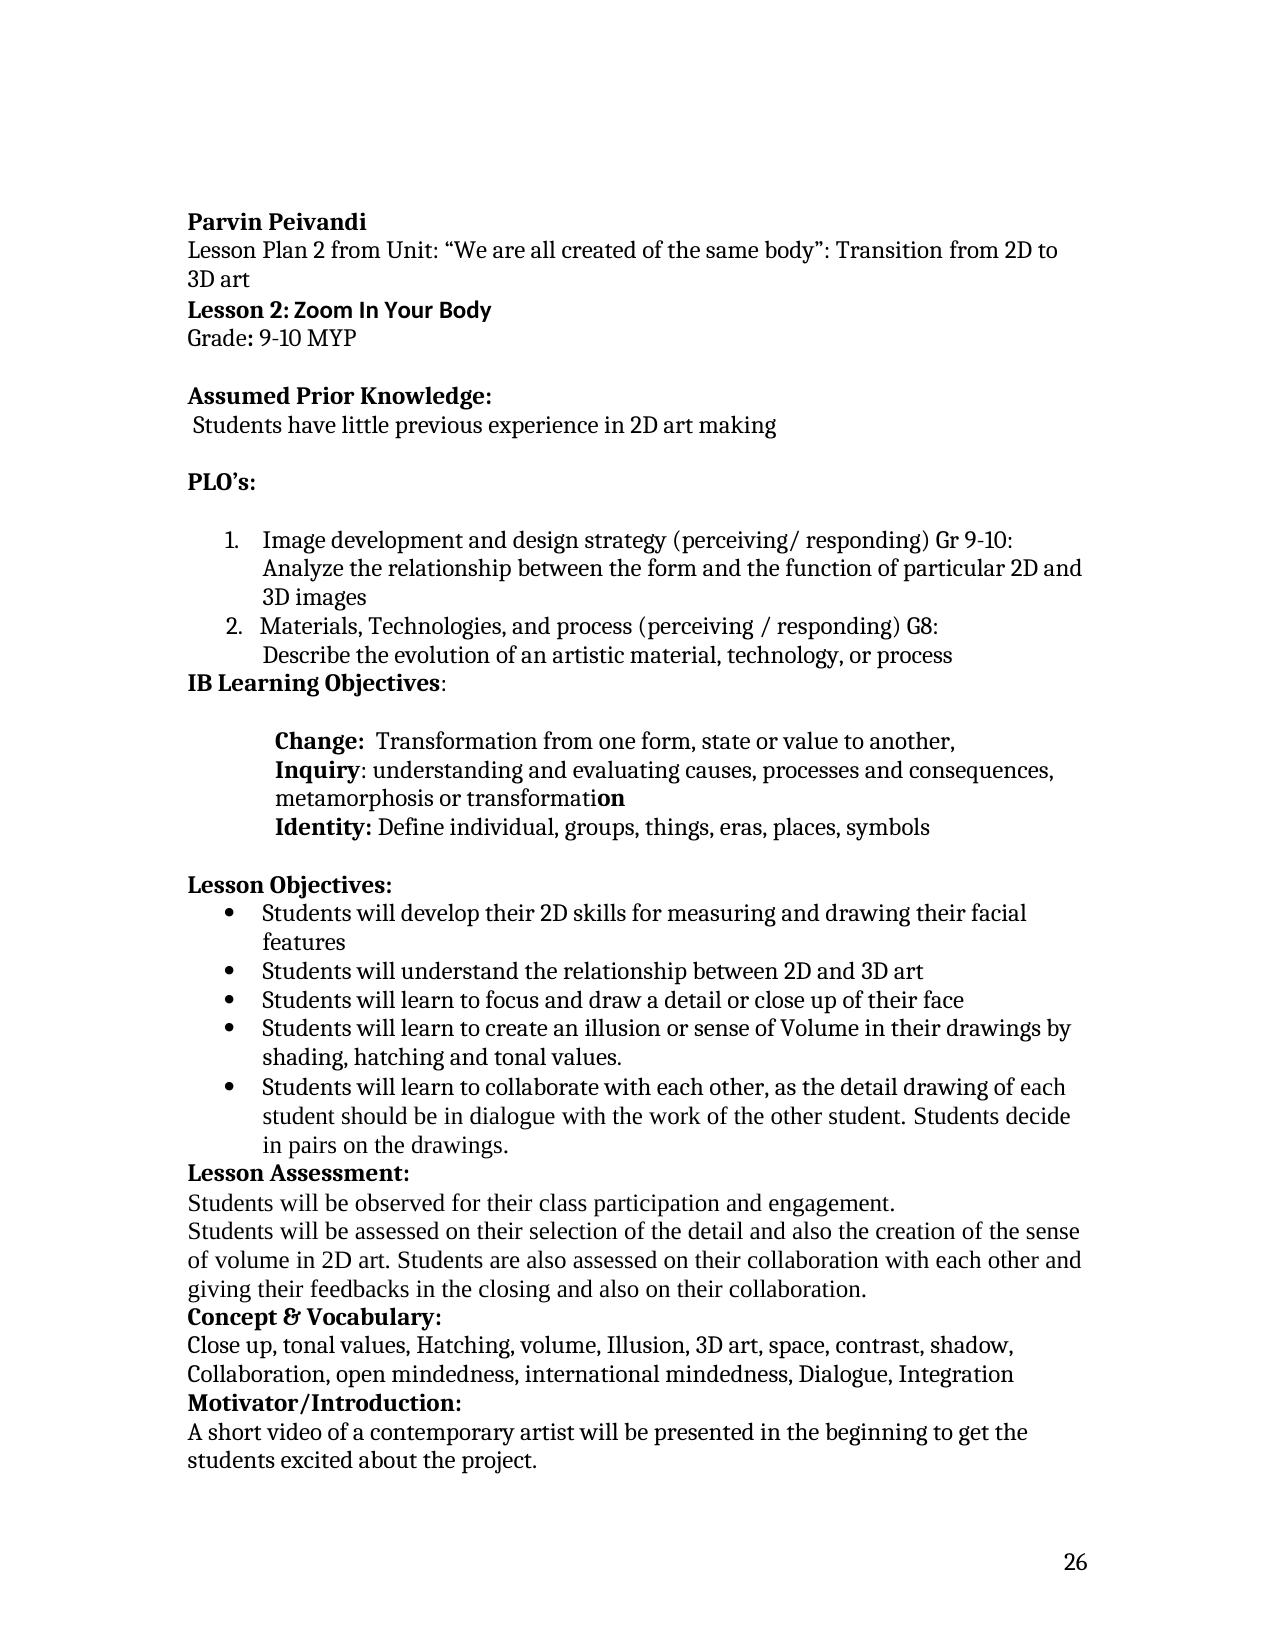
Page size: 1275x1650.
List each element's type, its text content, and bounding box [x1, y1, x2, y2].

list Analyze the relationship between the form and the function of particular 2D and 3D images [262, 554, 1087, 612]
list Identity: Define individual, groups, things, eras, places, symbols [275, 813, 1087, 842]
text Assumed Prior Knowledge: [187, 382, 1087, 411]
text 2. Materials, Technologies, and process (perceiving / responding) G8: [187, 612, 1087, 641]
text Close up, tonal values, Hatching, volume, Illusion, 3D art, space, contrast, shadow, Collaboration, open mindedness, international mindedness, Dialogue, Integration [187, 1331, 1087, 1389]
list Image development and design strategy (perceiving/ responding) Gr 9-10: [225, 526, 1087, 554]
text Students will be assessed on their selection of the detail and also the creation of the sense of volume in 2D art. Students are also assessed on their collaboration with each other and giving their feedbacks in the closing and also on their collaboration. [187, 1216, 1087, 1303]
text IB Learning Objectives: [187, 669, 1087, 698]
list Students will learn to collaborate with each other, as the detail drawing of each student should be in dialogue with the work of the other student. Students decide in pairs on the drawings. [225, 1072, 1087, 1159]
text PLO’s: [187, 468, 1087, 497]
list Students will learn to focus and draw a detail or close up of their face [225, 986, 1087, 1014]
list Students will develop their 2D skills for measuring and drawing their facial features [225, 899, 1087, 957]
text Lesson Plan 2 from Unit: “We are all created of the same body”: Transition from 2D to 3D art [187, 236, 1087, 294]
text Lesson 2: Zoom In Your Body [187, 294, 1087, 324]
text Students have little previous experience in 2D art making [187, 411, 1087, 439]
list Students will understand the relationship between 2D and 3D art [225, 957, 1087, 986]
text Concept & Vocabulary: [187, 1303, 1087, 1331]
list Students will learn to create an illusion or sense of Volume in their drawings by shading, hatching and tonal values. [225, 1014, 1087, 1072]
text A short video of a contemporary artist will be presented in the beginning to get the students excited about the project. [187, 1418, 1087, 1475]
text Lesson Assessment: [187, 1159, 1087, 1188]
text Lesson Objectives: [187, 871, 1087, 899]
text Parvin Peivandi [187, 207, 1087, 236]
text Grade: 9-10 MYP [187, 324, 1087, 353]
list Change: Transformation from one form, state or value to another, [275, 727, 1087, 756]
list Describe the evolution of an artistic material, technology, or process [262, 641, 1087, 669]
text Motivator/Introduction: [187, 1389, 1087, 1418]
text Students will be observed for their class participation and engagement. [187, 1188, 1087, 1216]
list Inquiry: understanding and evaluating causes, processes and consequences, metamorphosis or transformation [275, 756, 1087, 813]
